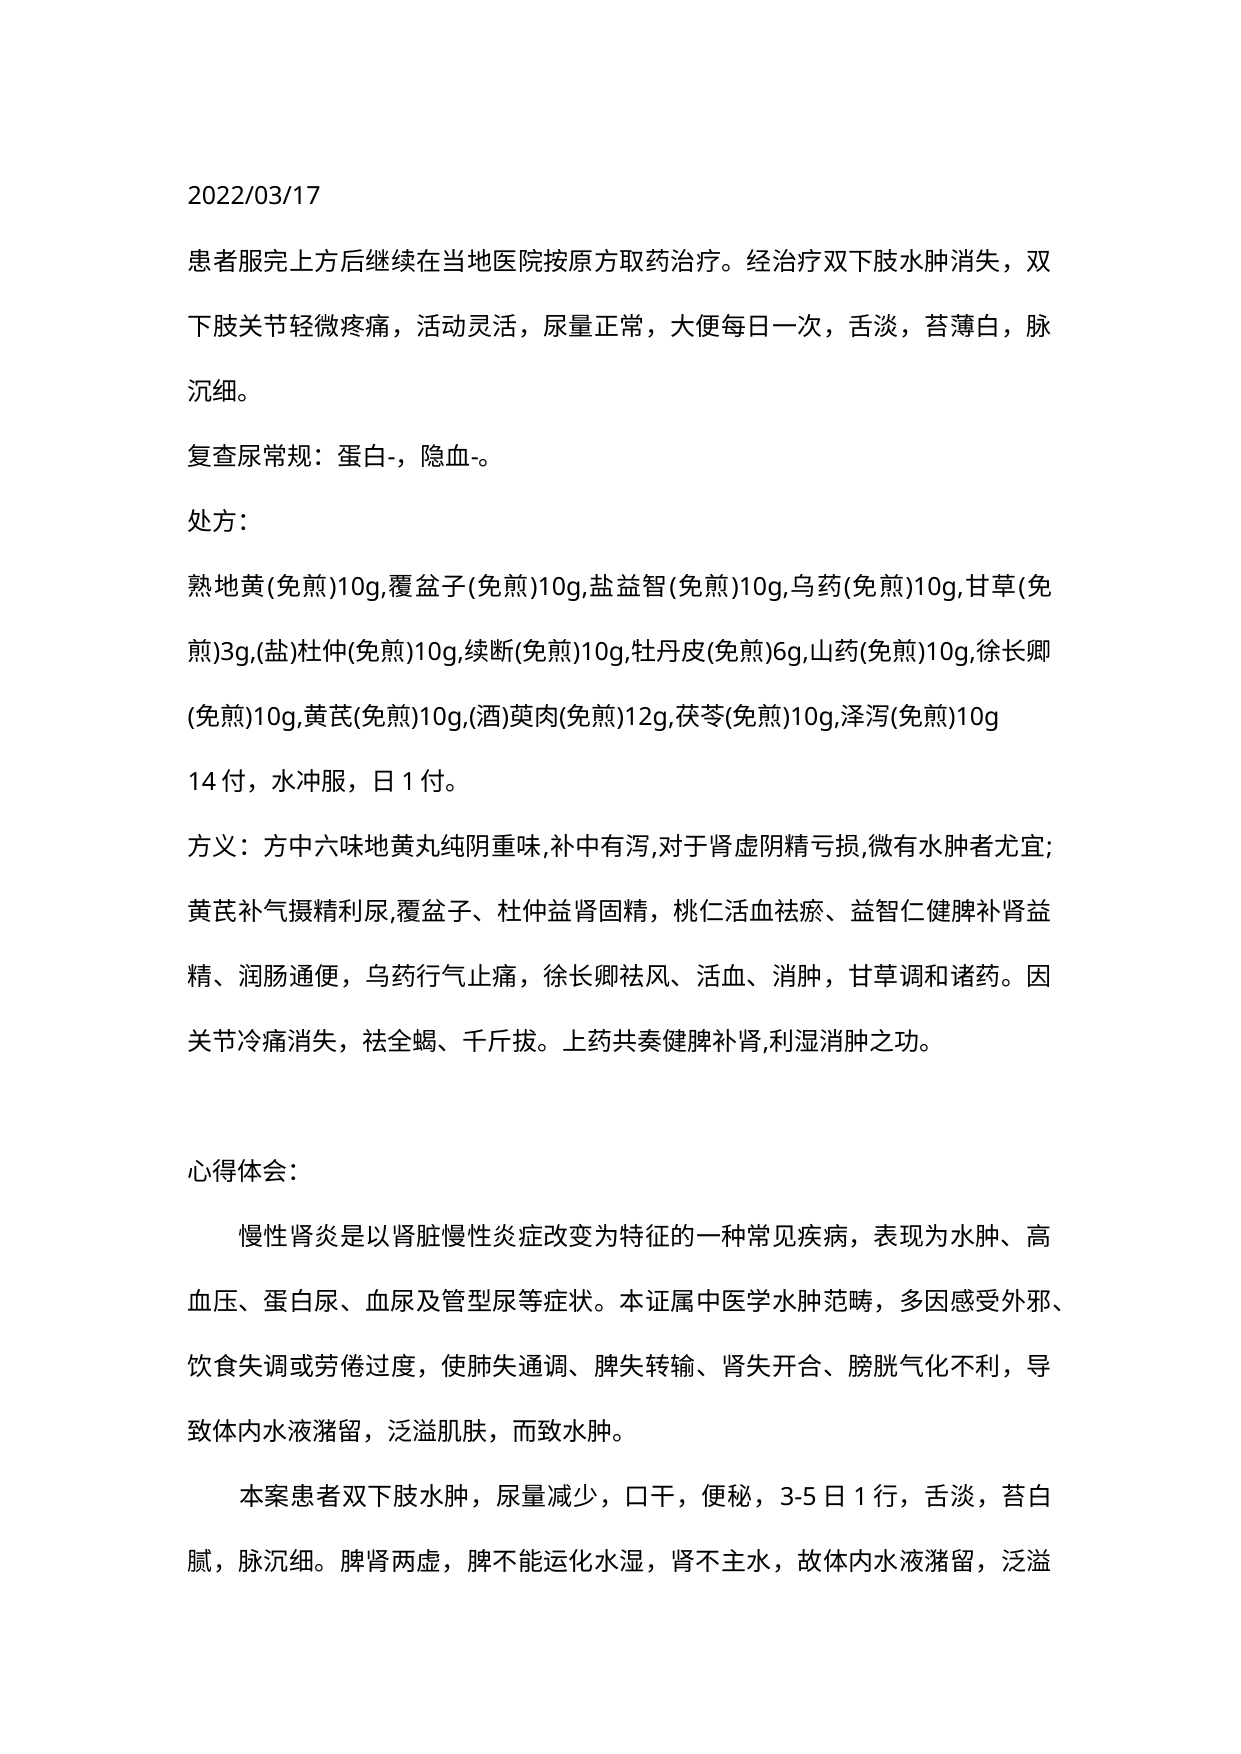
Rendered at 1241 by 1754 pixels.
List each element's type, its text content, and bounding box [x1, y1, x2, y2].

text 心得体会： [187, 1137, 1053, 1202]
text 方义：方中六味地黄丸纯阴重味,补中有泻,对于肾虚阴精亏损,微有水肿者尤宜;黄芪补气摄精利尿,覆盆子、杜仲益肾固精，桃仁活血祛瘀、益智仁健脾补肾益精、润肠通便，乌药行气止痛，徐长卿祛风、活血、消肿，甘草调和诸药。因关节冷痛消失，祛全蝎、千斤拔。上药共奏健脾补肾,利湿消肿之功。 [187, 812, 1053, 1072]
text 复查尿常规：蛋白-，隐血-。 [187, 422, 1053, 487]
text 熟地黄(免煎)10g,覆盆子(免煎)10g,盐益智(免煎)10g,乌药(免煎)10g,甘草(免煎)3g,(盐)杜仲(免煎)10g,续断(免煎)10g,牡丹皮(免煎)6g,山药(免煎)10g,徐长卿(免煎)10g,黄芪(免煎)10g,(酒)萸肉(免煎)12g,茯苓(免煎)10g,泽泻(免煎)10g [187, 552, 1053, 747]
text 处方： [187, 487, 1053, 552]
text 2022/03/17 [187, 162, 1053, 227]
text 14付，水冲服，日1付。 [187, 747, 1053, 812]
text 患者服完上方后继续在当地医院按原方取药治疗。经治疗双下肢水肿消失，双下肢关节轻微疼痛，活动灵活，尿量正常，大便每日一次，舌淡，苔薄白，脉沉细。 [187, 227, 1053, 422]
text 慢性肾炎是以肾脏慢性炎症改变为特征的一种常见疾病，表现为水肿、高血压、蛋白尿、血尿及管型尿等症状。本证属中医学水肿范畴，多因感受外邪、饮食失调或劳倦过度，使肺失通调、脾失转输、肾失开合、膀胱气化不利，导致体内水液潴留，泛溢肌肤，而致水肿。 [187, 1202, 1053, 1462]
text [187, 1462, 1053, 1592]
